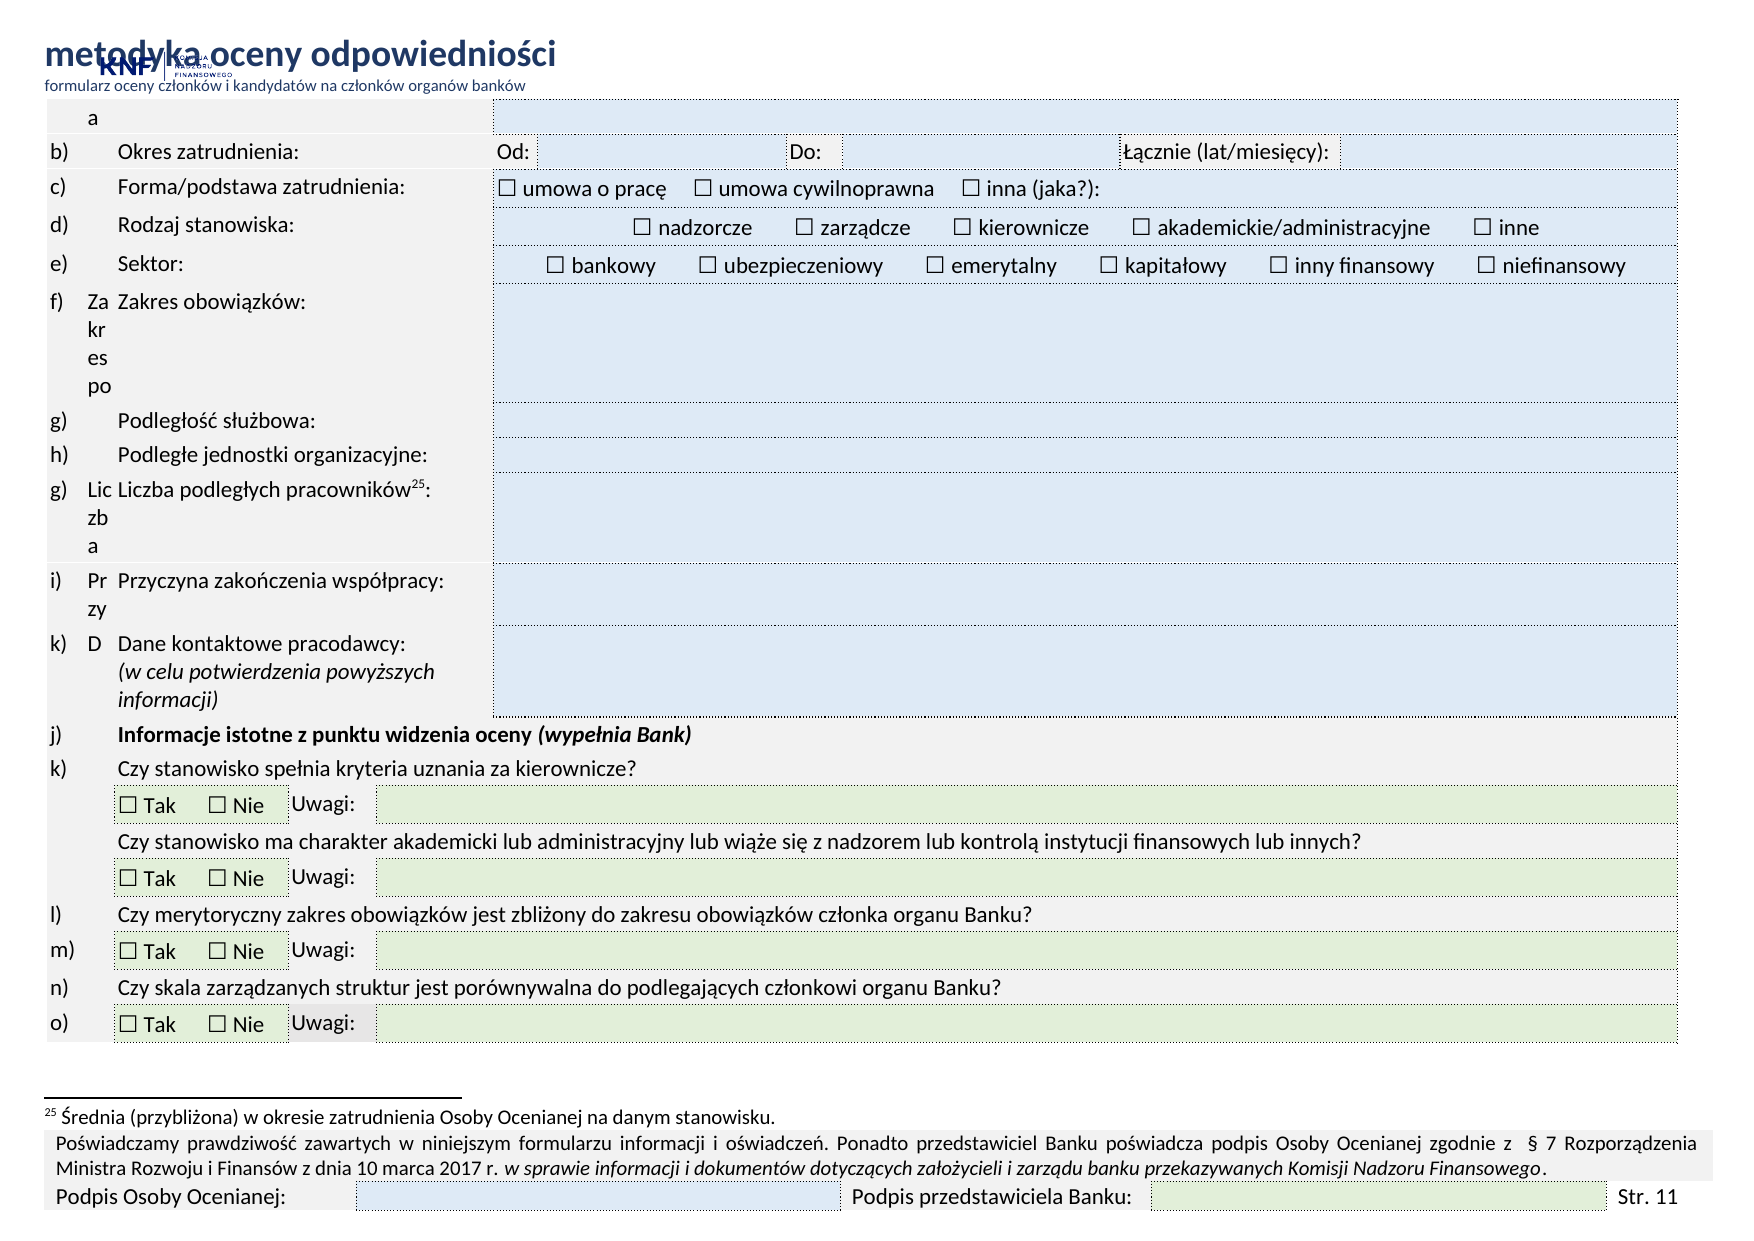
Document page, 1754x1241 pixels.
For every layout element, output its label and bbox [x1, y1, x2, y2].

picture [96, 44, 234, 86]
